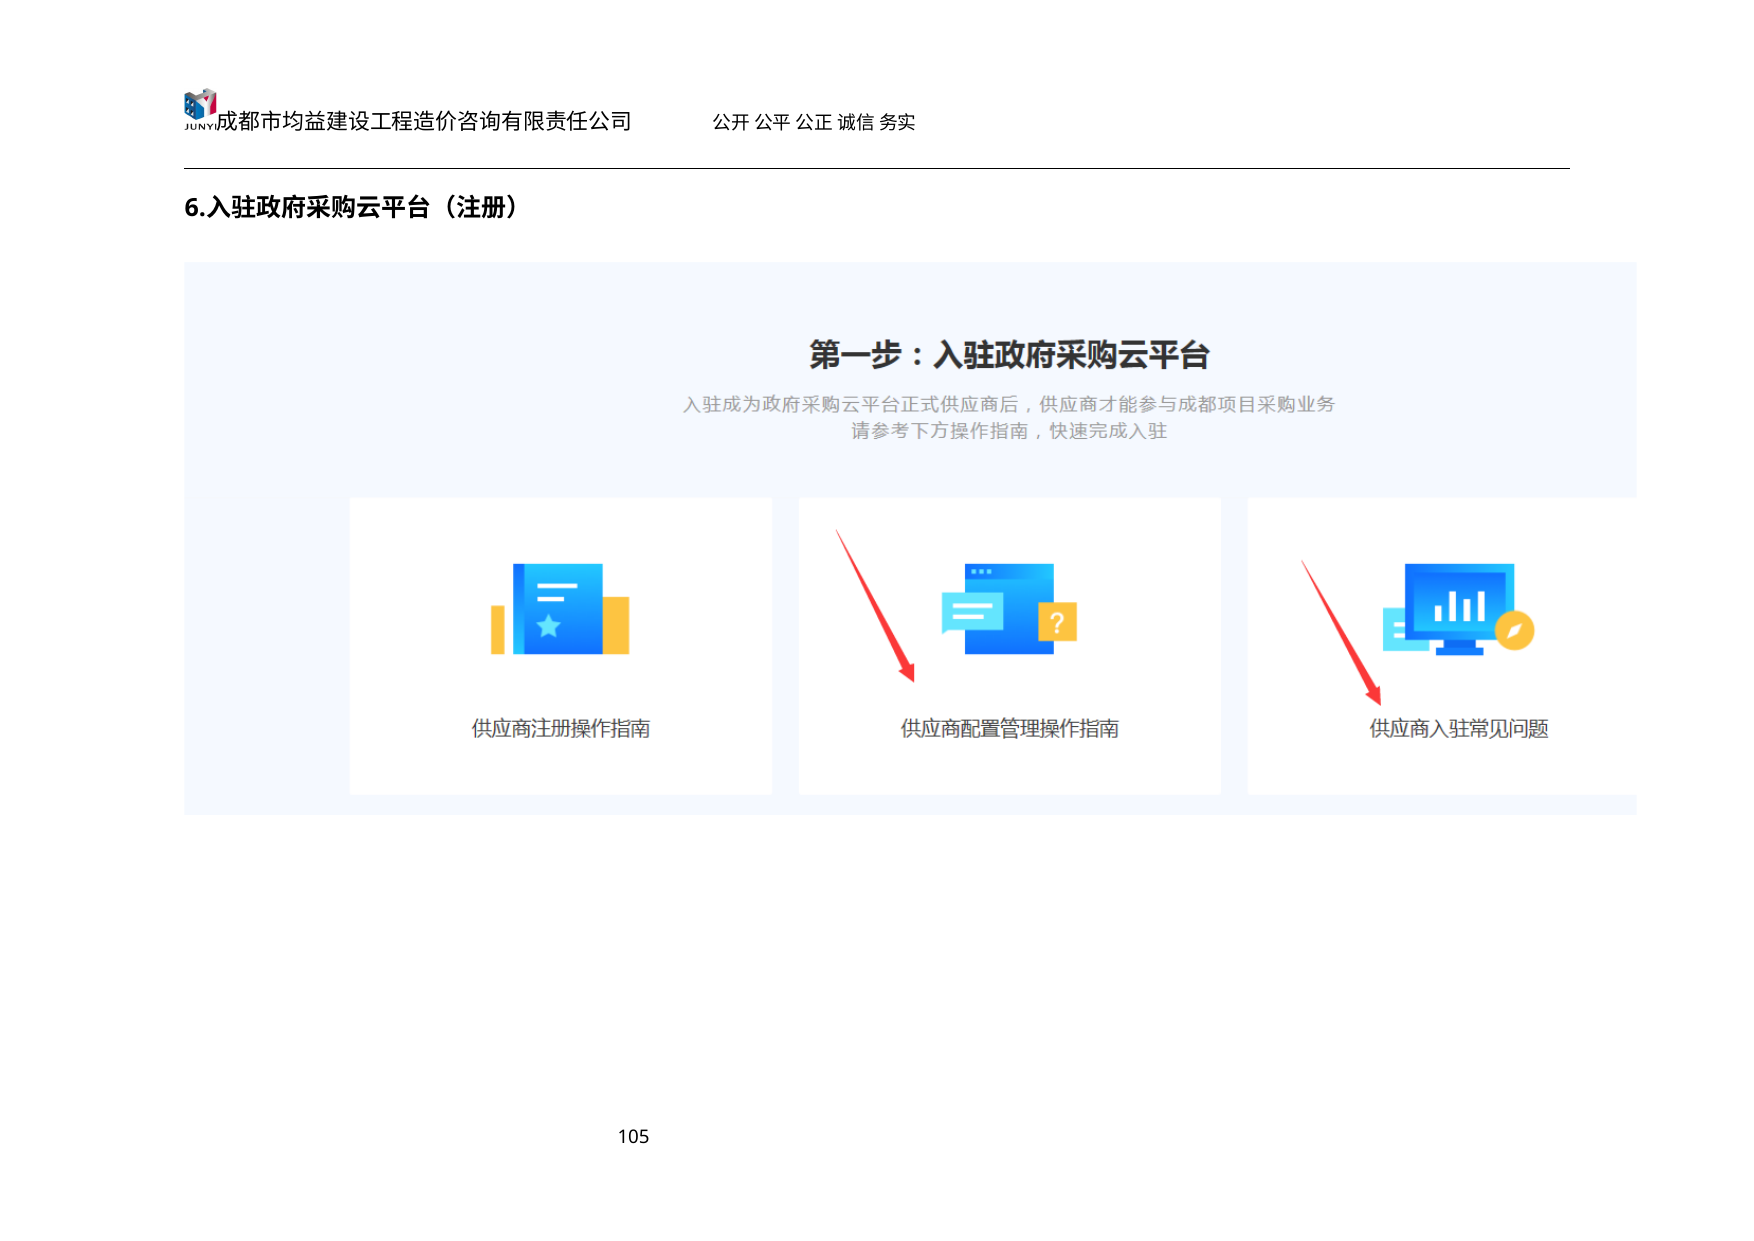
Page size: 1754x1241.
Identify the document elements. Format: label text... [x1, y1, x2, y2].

text 6.入驻政府采购云平台（注册） [184, 187, 1570, 223]
picture [184, 223, 1637, 815]
picture [184, 88, 217, 130]
